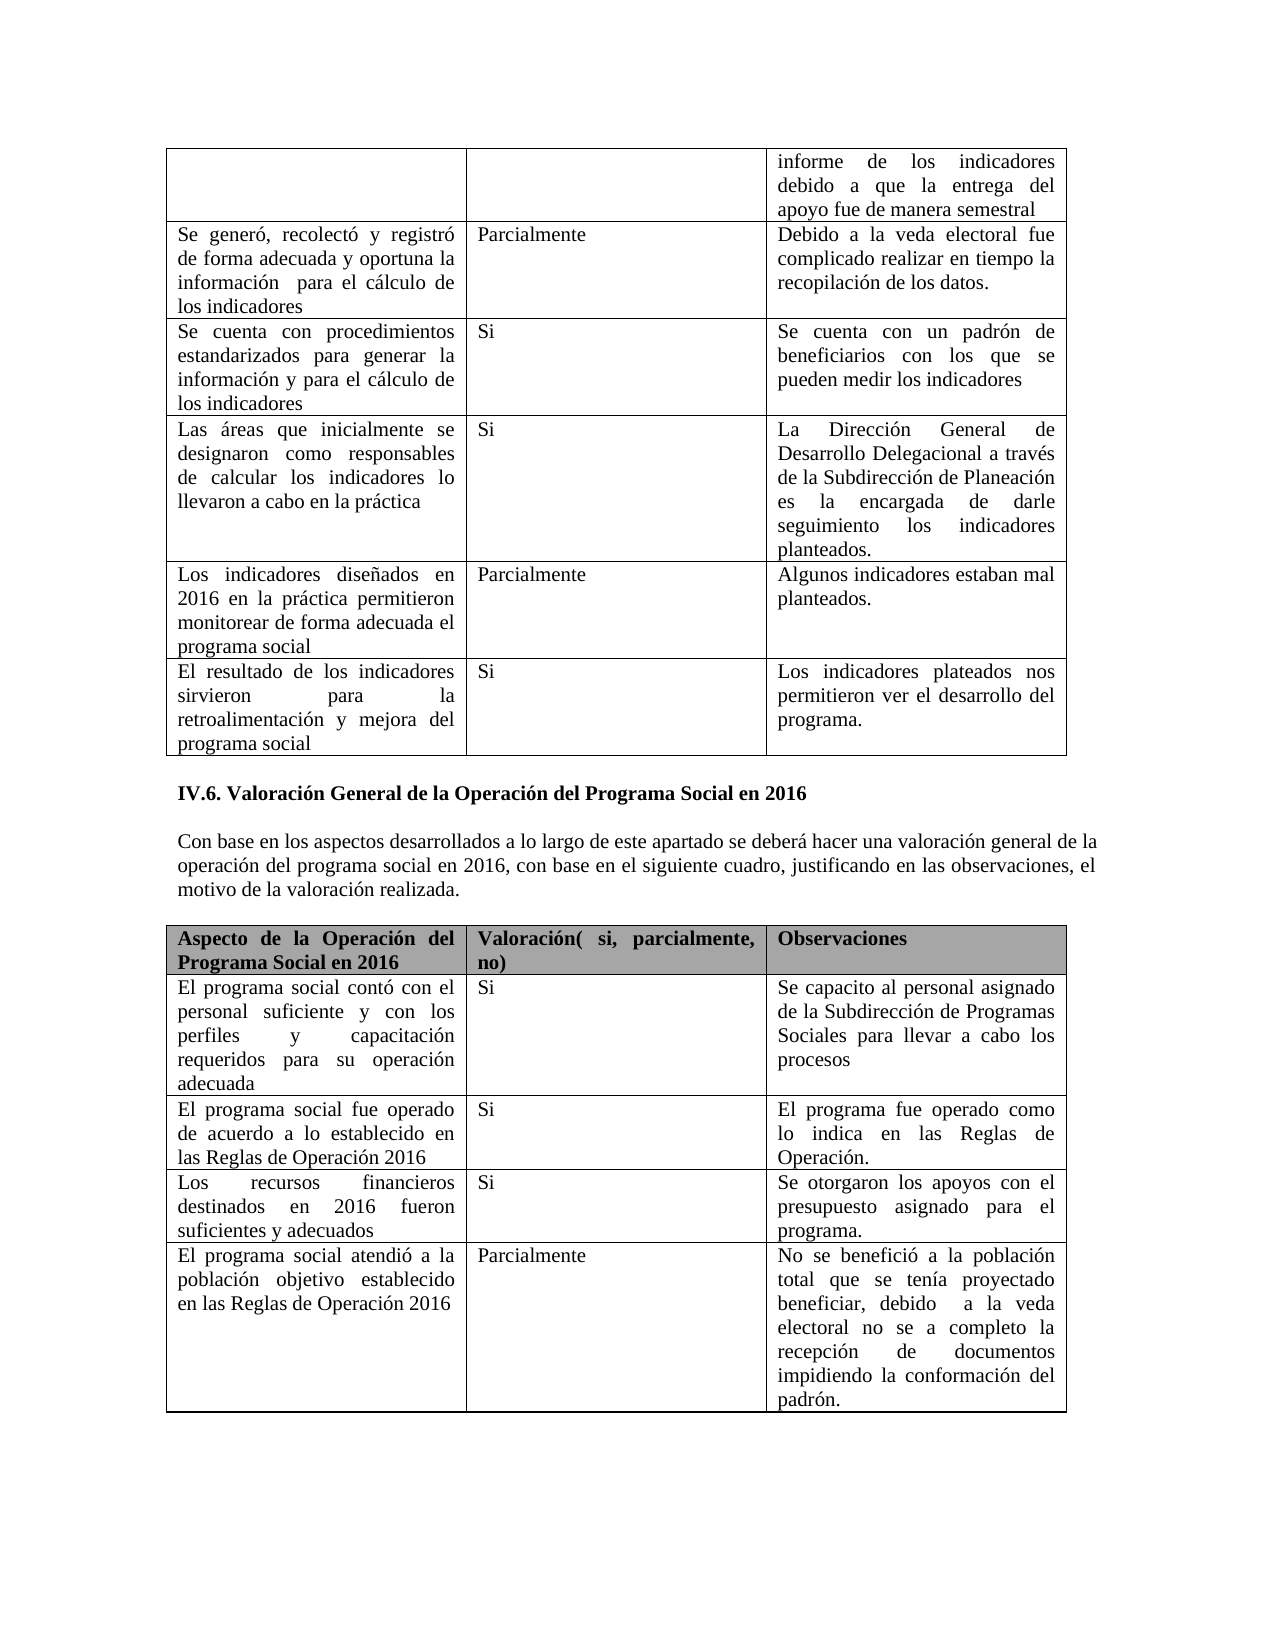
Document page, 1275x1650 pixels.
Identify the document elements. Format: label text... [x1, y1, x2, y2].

table_cell Parcialmente [467, 222, 766, 318]
table_cell Parcialmente [467, 562, 766, 658]
table_cell Si [467, 659, 766, 755]
table_header Aspecto de la Operación del Programa Social en 2016 [167, 926, 466, 974]
table_cell El programa social atendió a la población objetivo establecido en las Reglas de Operación 2016 [167, 1243, 466, 1411]
table_cell Se cuenta con procedimientos estandarizados para generar la información y para el cálculo de los indicadores [167, 319, 466, 415]
table_cell Si [467, 416, 766, 561]
table_cell Parcialmente [467, 1243, 766, 1411]
table_cell Se otorgaron los apoyos con el presupuesto asignado para el programa. [767, 1170, 1066, 1242]
text Con base en los aspectos desarrollados a lo largo de este apartado se deberá hacer una valoración general de la operación del programa social en 2016, con base en el siguiente cuadro, justificando en las observaciones, el motivo de la valoración realizada. [177, 829, 1098, 901]
table_cell Las áreas que inicialmente se designaron como responsables de calcular los indicadores lo llevaron a cabo en la práctica [167, 416, 466, 561]
table_cell Se capacito al personal asignado de la Subdirección de Programas Sociales para llevar a cabo los procesos [767, 975, 1066, 1095]
table_cell Debido a la veda electoral fue complicado realizar en tiempo la recopilación de los datos. [767, 222, 1066, 318]
table_header Observaciones [767, 926, 1066, 974]
table_header [167, 149, 466, 221]
text IV.6. Valoración General de la Operación del Programa Social en 2016 [177, 781, 1098, 804]
table_cell Los recursos financieros destinados en 2016 fueron suficientes y adecuados [167, 1170, 466, 1242]
table_cell Algunos indicadores estaban mal planteados. [767, 562, 1066, 658]
table_cell Si [467, 319, 766, 415]
table_cell El resultado de los indicadores sirvieron para la retroalimentación y mejora del programa social [167, 659, 466, 755]
table_cell La Dirección General de Desarrollo Delegacional a través de la Subdirección de Planeación es la encargada de darle seguimiento los indicadores planteados. [767, 416, 1066, 561]
table_cell Se cuenta con un padrón de beneficiarios con los que se pueden medir los indicadores [767, 319, 1066, 415]
table_cell Si [467, 975, 766, 1095]
table_header Valoración( si, parcialmente, no) [467, 926, 766, 974]
table_cell Los indicadores plateados nos permitieron ver el desarrollo del programa. [767, 659, 1066, 755]
table_cell El programa social fue operado de acuerdo a lo establecido en las Reglas de Operación 2016 [167, 1096, 466, 1169]
table_header [467, 149, 766, 221]
table_cell El programa fue operado como lo indica en las Reglas de Operación. [767, 1096, 1066, 1169]
table_cell Si [467, 1170, 766, 1242]
table_cell Si [467, 1096, 766, 1169]
table_cell Se generó, recolectó y registró de forma adecuada y oportuna la información para el cálculo de los indicadores [167, 222, 466, 318]
table_header informe de los indicadores debido a que la entrega del apoyo fue de manera semestral [767, 149, 1066, 221]
table_cell No se benefició a la población total que se tenía proyectado beneficiar, debido a la veda electoral no se a completo la recepción de documentos impidiendo la conformación del padrón. [767, 1243, 1066, 1411]
table_cell Los indicadores diseñados en 2016 en la práctica permitieron monitorear de forma adecuada el programa social [167, 562, 466, 658]
table_cell El programa social contó con el personal suficiente y con los perfiles y capacitación requeridos para su operación adecuada [167, 975, 466, 1095]
